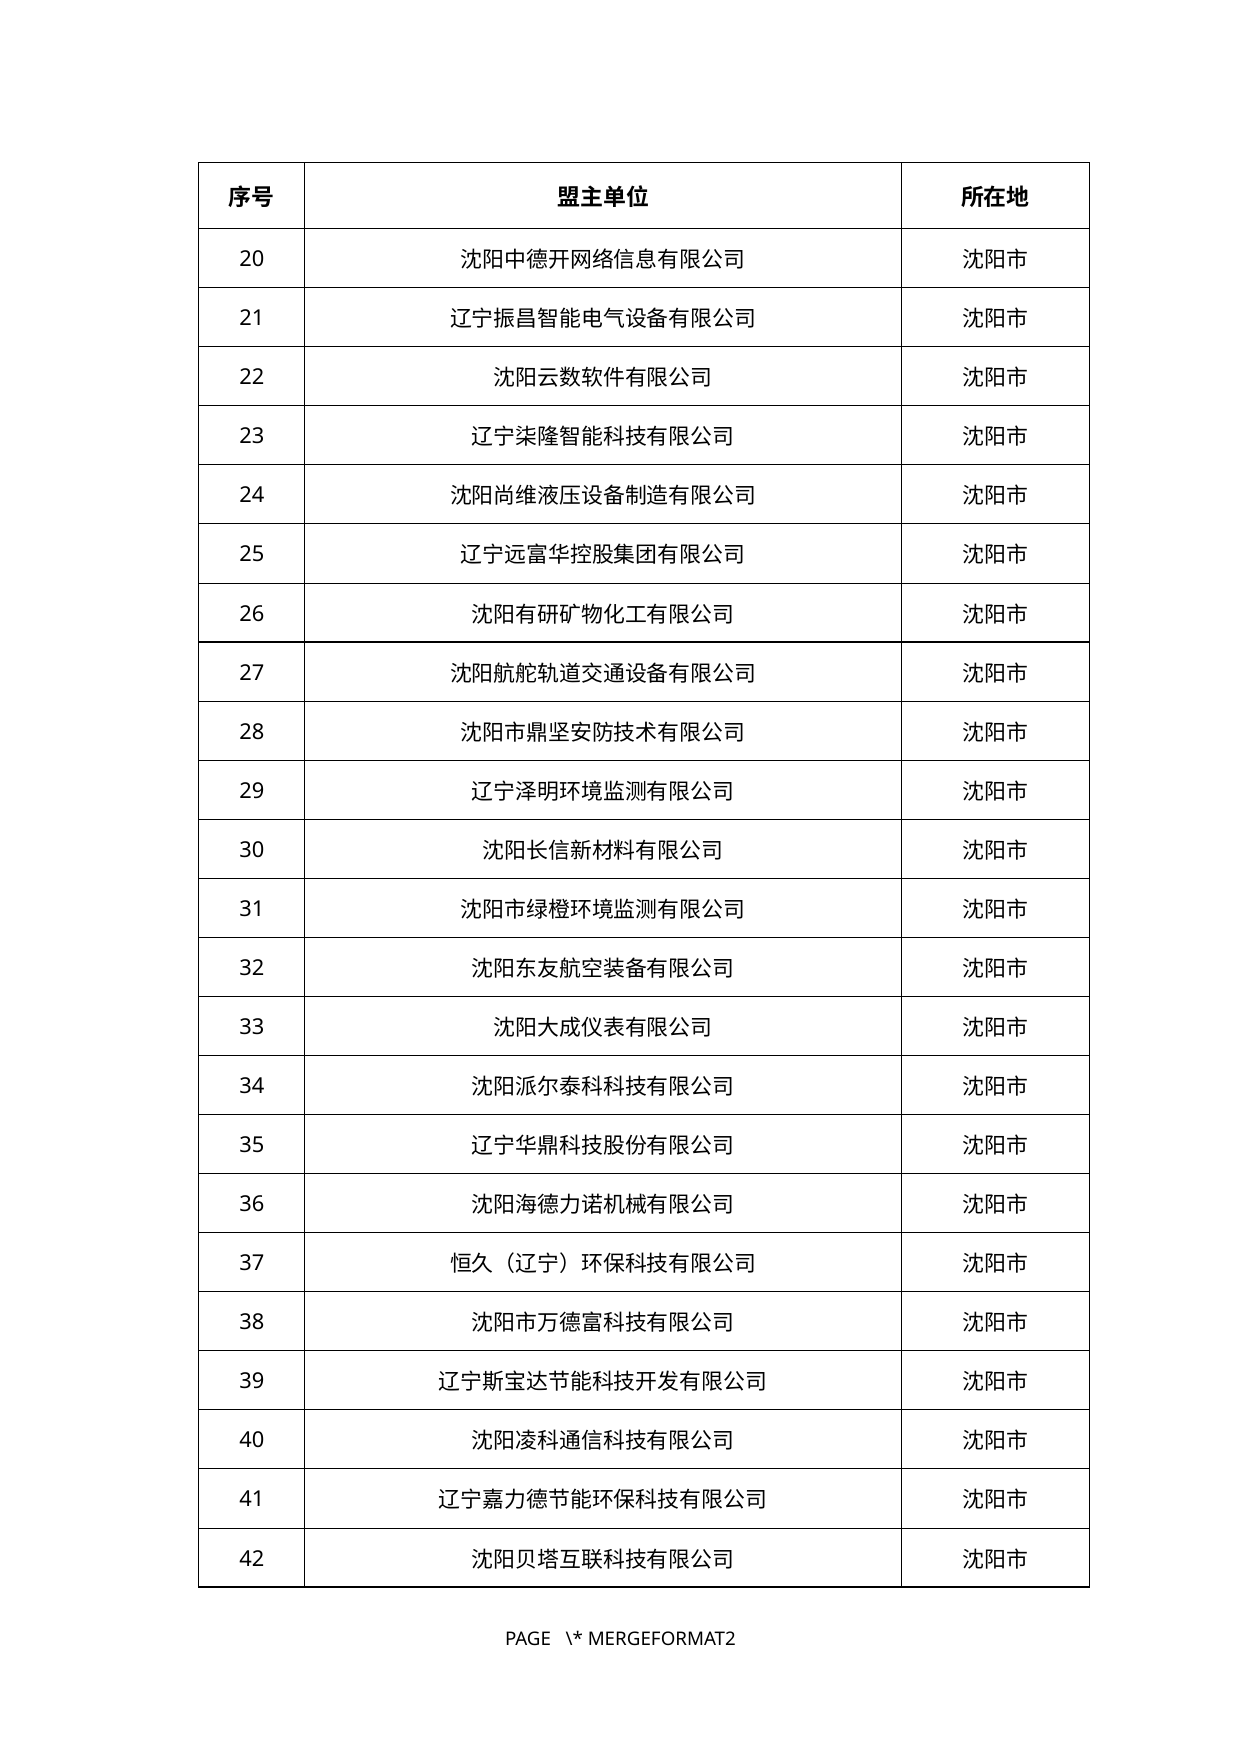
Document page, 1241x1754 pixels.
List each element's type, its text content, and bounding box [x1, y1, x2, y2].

table_cell 沈阳凌科通信科技有限公司 [305, 1410, 901, 1468]
table_cell 沈阳市 [902, 938, 1089, 996]
table_cell 辽宁振昌智能电气设备有限公司 [305, 288, 901, 346]
table_cell 沈阳有研矿物化工有限公司 [305, 584, 901, 641]
table_cell 38 [199, 1292, 304, 1350]
table_cell 31 [199, 879, 304, 937]
table_cell 沈阳市绿橙环境监测有限公司 [305, 879, 901, 937]
table_cell 沈阳海德力诺机械有限公司 [305, 1174, 901, 1232]
table_cell 沈阳市 [902, 997, 1089, 1055]
table_cell 沈阳市 [902, 879, 1089, 937]
table_cell 辽宁远富华控股集团有限公司 [305, 524, 901, 582]
table_cell 28 [199, 702, 304, 759]
table_cell 21 [199, 288, 304, 346]
table_header 序号 [199, 163, 304, 228]
table_cell 沈阳市 [902, 761, 1089, 819]
table_cell 25 [199, 524, 304, 582]
table_cell 36 [199, 1174, 304, 1232]
table_cell 沈阳市 [902, 524, 1089, 582]
table_cell 沈阳中德开网络信息有限公司 [305, 229, 901, 287]
table_cell 辽宁华鼎科技股份有限公司 [305, 1115, 901, 1173]
table_cell 恒久（辽宁）环保科技有限公司 [305, 1233, 901, 1291]
table_cell 沈阳市万德富科技有限公司 [305, 1292, 901, 1350]
table_cell 沈阳市 [902, 1410, 1089, 1468]
table_cell 34 [199, 1056, 304, 1114]
table_cell 42 [199, 1529, 304, 1586]
table_cell 40 [199, 1410, 304, 1468]
table_cell 41 [199, 1469, 304, 1527]
table_cell 沈阳市 [902, 1056, 1089, 1114]
table_cell 沈阳尚维液压设备制造有限公司 [305, 465, 901, 523]
table_cell 沈阳市 [902, 465, 1089, 523]
table_cell 29 [199, 761, 304, 819]
table_cell 沈阳市 [902, 643, 1089, 701]
table_cell 沈阳长信新材料有限公司 [305, 820, 901, 878]
table_cell 沈阳市 [902, 1351, 1089, 1409]
table_cell 沈阳市 [902, 1115, 1089, 1173]
table_cell 30 [199, 820, 304, 878]
table_cell 沈阳大成仪表有限公司 [305, 997, 901, 1055]
table_cell 辽宁嘉力德节能环保科技有限公司 [305, 1469, 901, 1527]
table_cell 沈阳市 [902, 347, 1089, 405]
table_cell 沈阳市 [902, 229, 1089, 287]
table_cell 27 [199, 643, 304, 701]
table_cell 沈阳贝塔互联科技有限公司 [305, 1529, 901, 1586]
table_cell 23 [199, 406, 304, 464]
table_cell 沈阳市 [902, 1292, 1089, 1350]
table_cell 24 [199, 465, 304, 523]
table_cell 39 [199, 1351, 304, 1409]
table_cell 35 [199, 1115, 304, 1173]
table_cell 沈阳云数软件有限公司 [305, 347, 901, 405]
table_cell 沈阳东友航空装备有限公司 [305, 938, 901, 996]
table_cell 沈阳市 [902, 1174, 1089, 1232]
table_cell 37 [199, 1233, 304, 1291]
table_cell 26 [199, 584, 304, 641]
table_cell 33 [199, 997, 304, 1055]
table_cell 沈阳市 [902, 1469, 1089, 1527]
table_cell 沈阳市 [902, 1233, 1089, 1291]
table_cell 沈阳市 [902, 820, 1089, 878]
table_cell 沈阳市 [902, 702, 1089, 759]
table_cell 沈阳市 [902, 584, 1089, 641]
table_cell 22 [199, 347, 304, 405]
table_header 盟主单位 [305, 163, 901, 228]
table_cell 沈阳市 [902, 406, 1089, 464]
table_cell 沈阳派尔泰科科技有限公司 [305, 1056, 901, 1114]
table_cell 沈阳市 [902, 1529, 1089, 1586]
table_cell 辽宁柒隆智能科技有限公司 [305, 406, 901, 464]
table_cell 沈阳市 [902, 288, 1089, 346]
table_header 所在地 [902, 163, 1089, 228]
table_cell 辽宁斯宝达节能科技开发有限公司 [305, 1351, 901, 1409]
table_cell 沈阳市鼎坚安防技术有限公司 [305, 702, 901, 759]
table_cell 沈阳航舵轨道交通设备有限公司 [305, 643, 901, 701]
table_cell 20 [199, 229, 304, 287]
table_cell 辽宁泽明环境监测有限公司 [305, 761, 901, 819]
table_cell 32 [199, 938, 304, 996]
